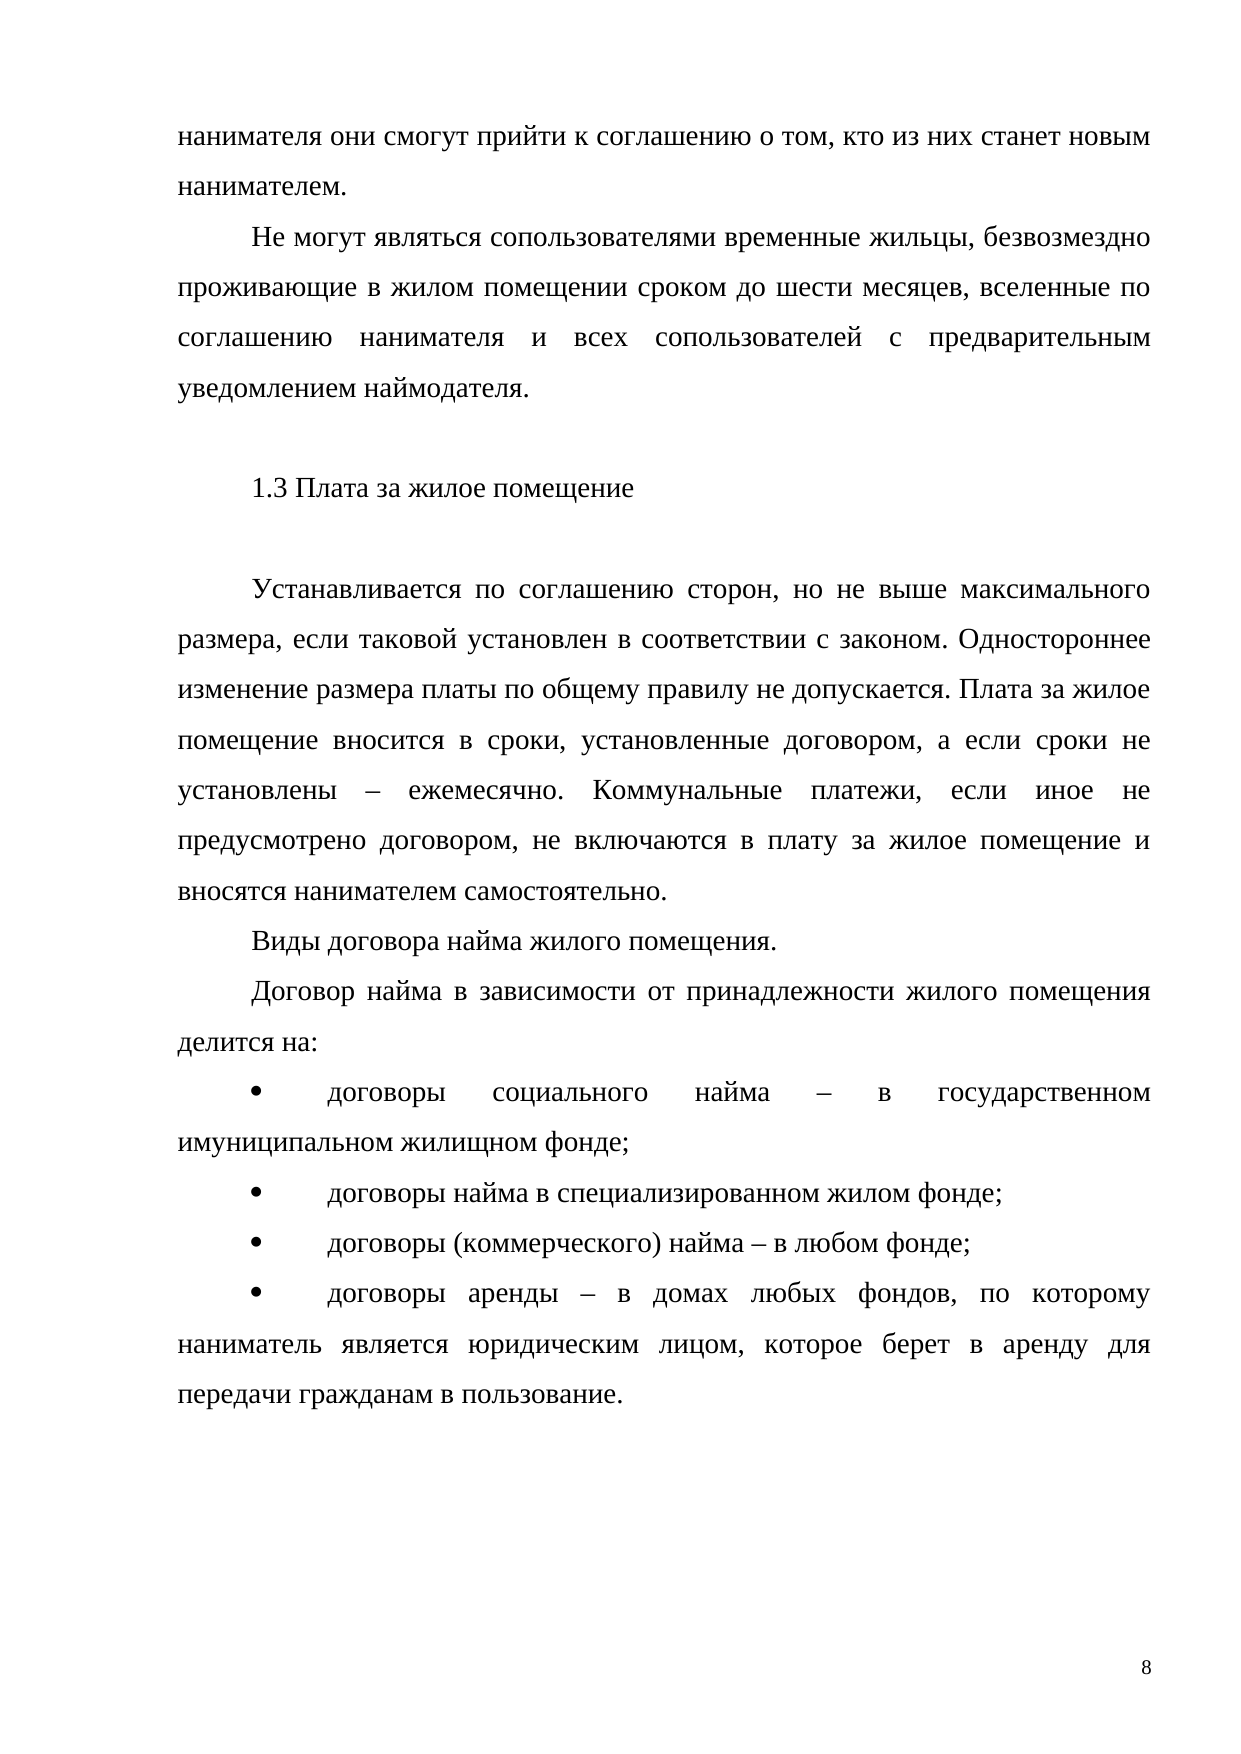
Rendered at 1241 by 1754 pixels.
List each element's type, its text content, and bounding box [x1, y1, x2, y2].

text Не могут являться сопользователями временные жильцы, безвозмездно проживающие в жилом помещении сроком до шести месяцев, вселенные по соглашению нанимателя и всех сопользователей с предварительным уведомлением наймодателя. [177, 219, 1152, 403]
text Виды договора найма жилого помещения. [177, 923, 1152, 957]
list договоры социального найма – в государственном имуниципальном жилищном фонде; [177, 1074, 1152, 1158]
list договоры аренды – в домах любых фондов, по которому наниматель является юридическим лицом, которое берет в аренду для передачи гражданам в пользование. [177, 1276, 1152, 1410]
text Договор найма в зависимости от принадлежности жилого помещения делится на: [177, 973, 1152, 1057]
text 1.3 Плата за жилое помещение [177, 470, 1152, 504]
text Устанавливается по соглашению сторон, но не выше максимального размера, если таковой установлен в соответствии с законом. Одностороннее изменение размера платы по общему правилу не допускается. Плата за жилое помещение вносится в сроки, установленные договором, а если сроки не установлены – ежемесячно. Коммунальные платежи, если иное не предусмотрено договором, не включаются в плату за жилое помещение и вносятся нанимателем самостоятельно. [177, 571, 1152, 906]
list договоры (коммерческого) найма – в любом фонде; [177, 1225, 1152, 1259]
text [177, 118, 1152, 202]
list договоры найма в специализированном жилом фонде; [177, 1175, 1152, 1208]
